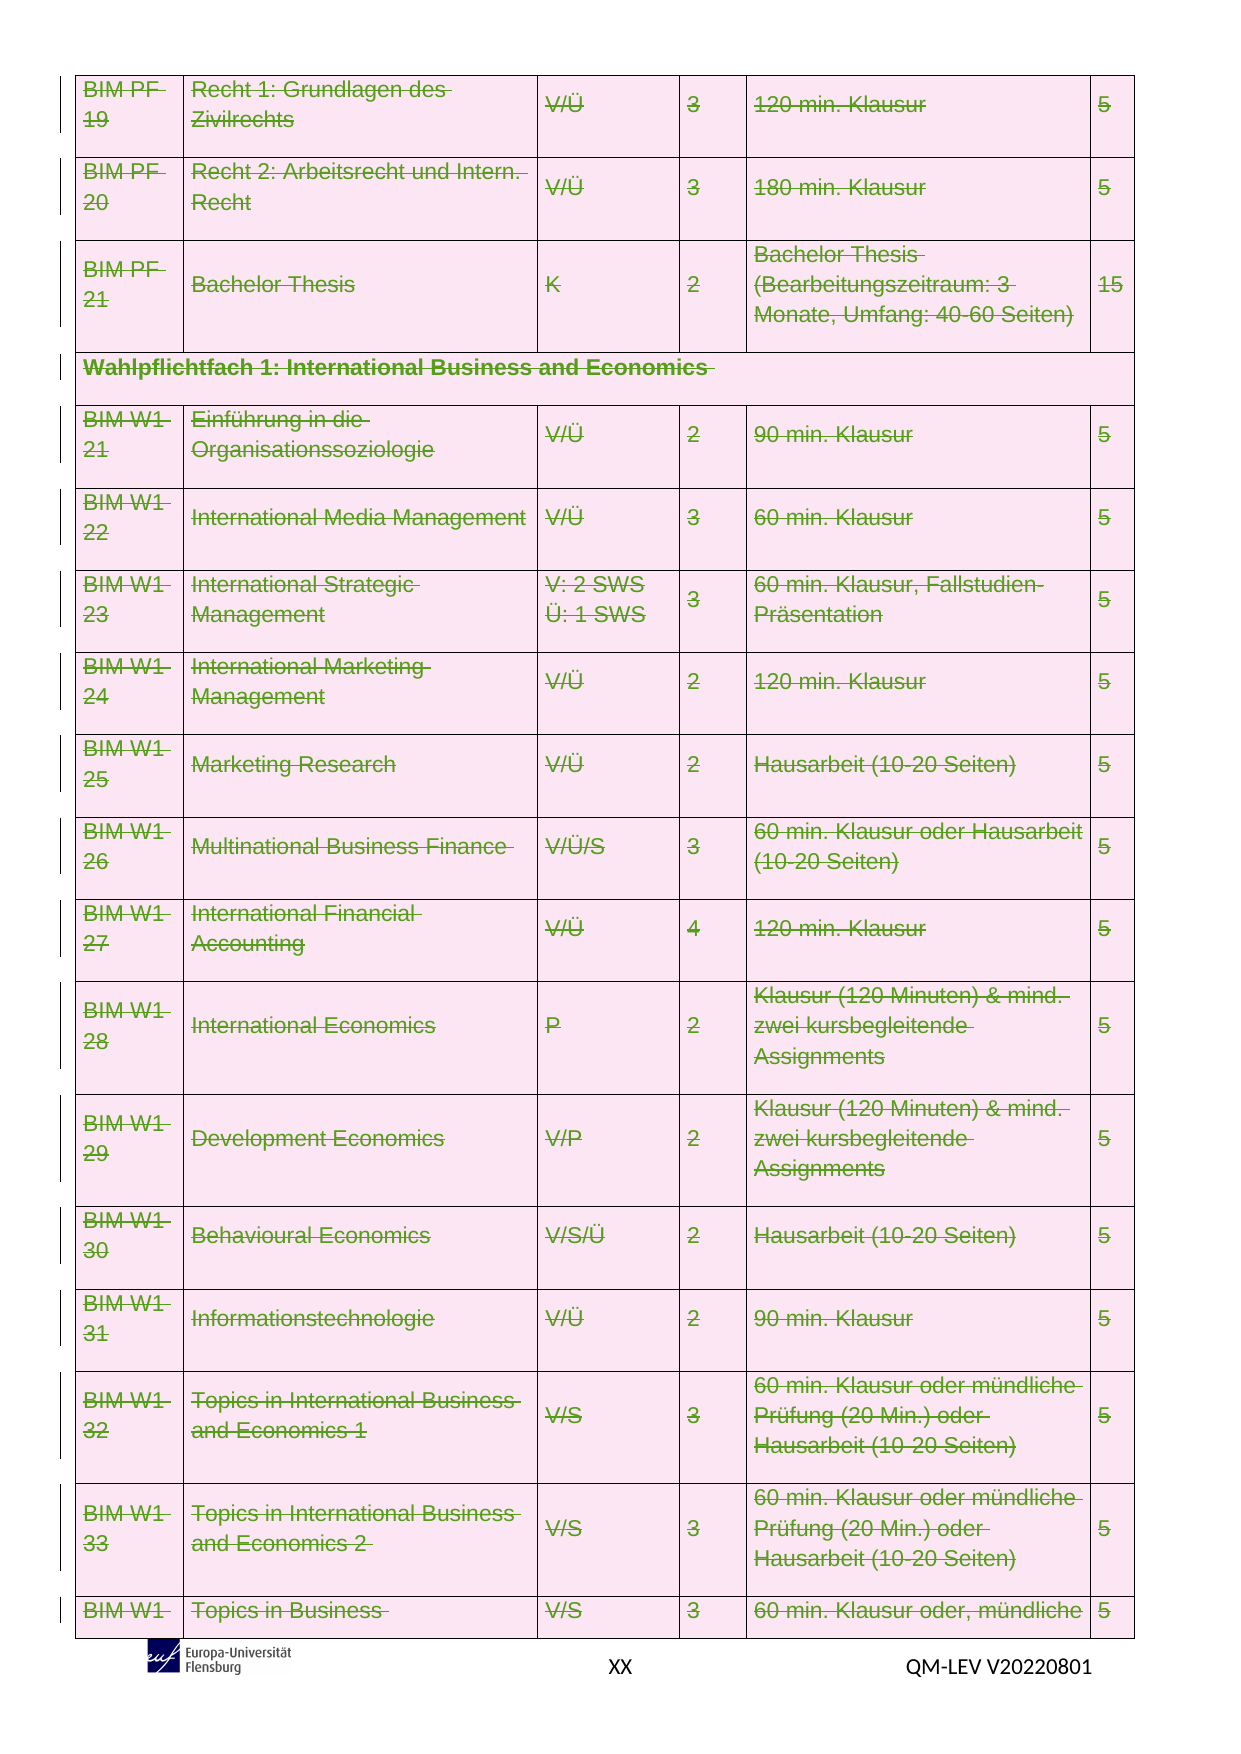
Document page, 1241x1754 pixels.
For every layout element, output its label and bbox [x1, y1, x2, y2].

picture [147, 1639, 291, 1675]
